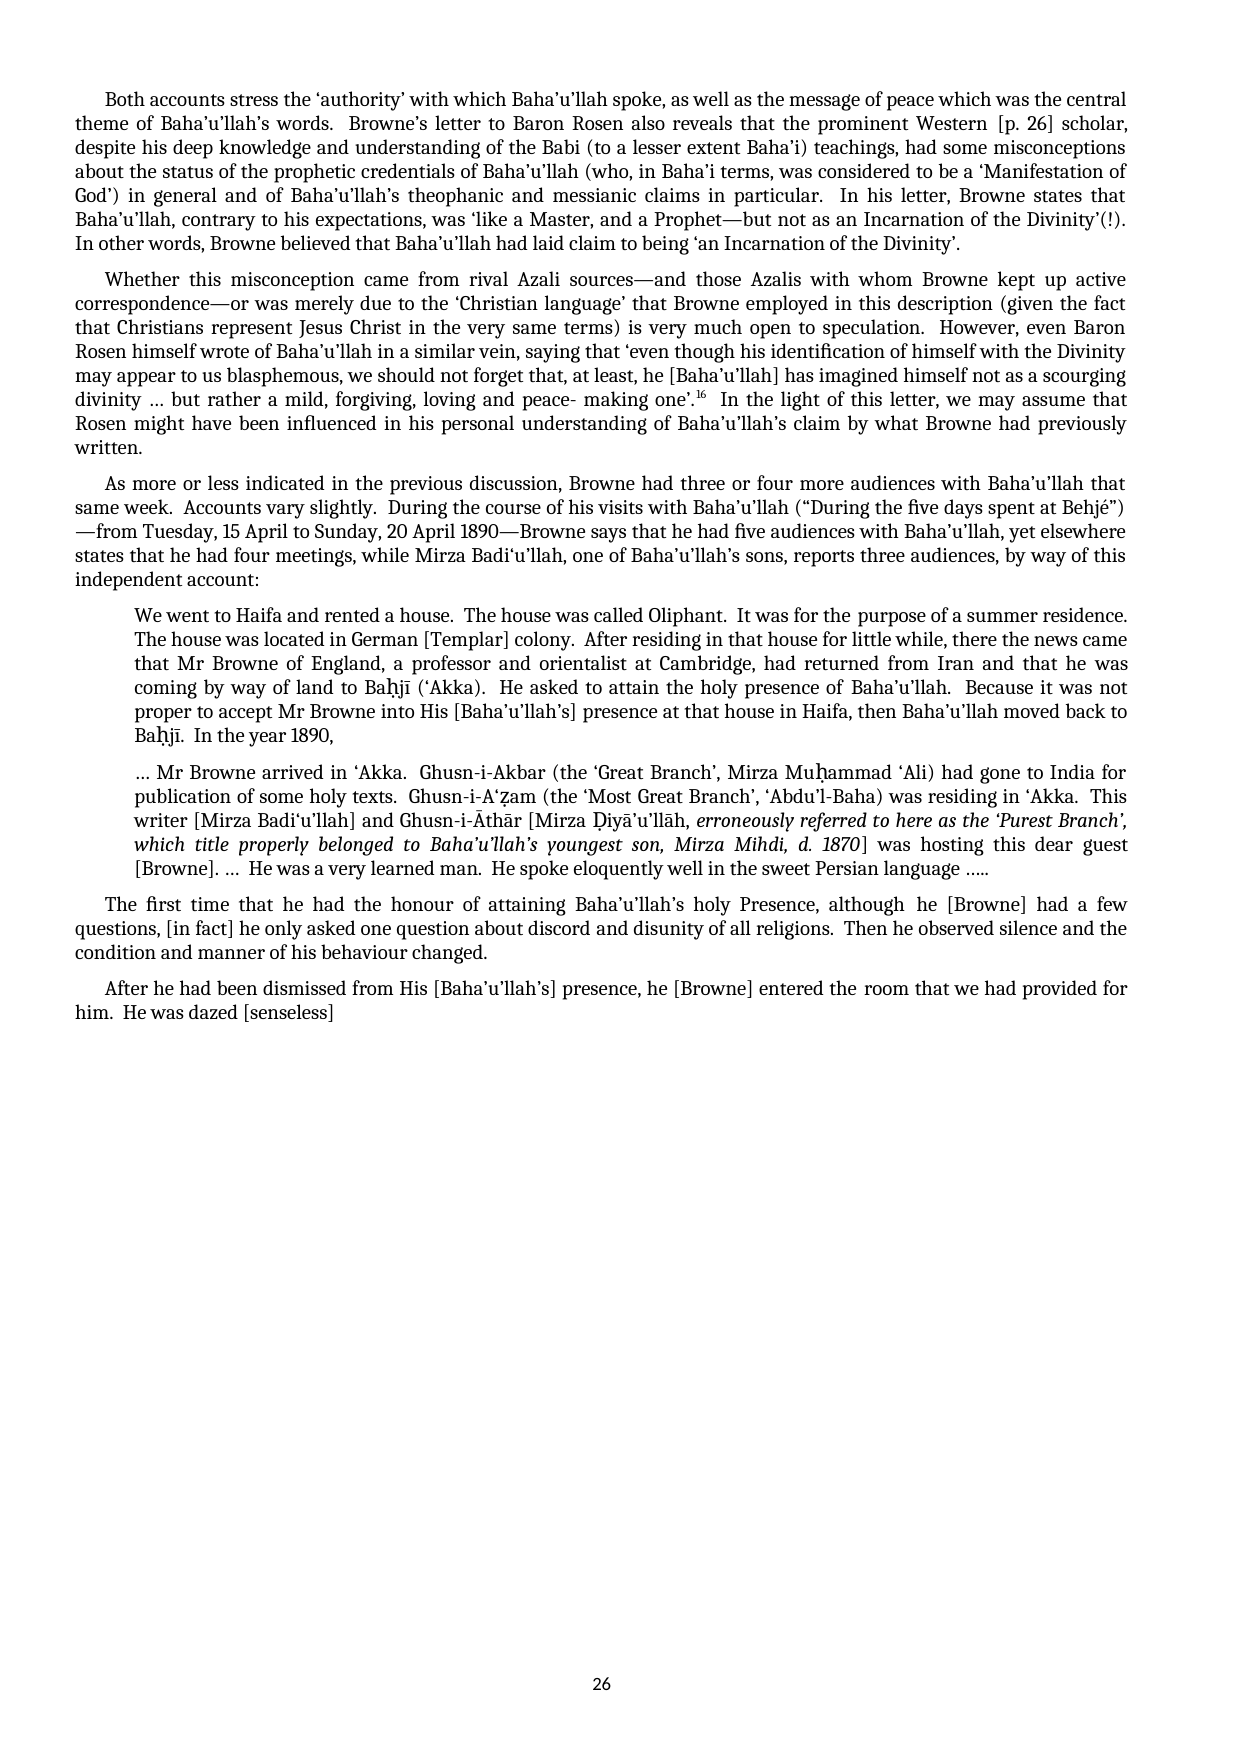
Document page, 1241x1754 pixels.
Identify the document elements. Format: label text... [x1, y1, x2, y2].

text Both accounts stress the ‘authority’ with which Baha’u’llah spoke, as well as the message of peace which was the central theme of Baha’u’llah’s words. Browne’s letter to Baron Rosen also reveals that the prominent Western [p. 26] scholar, despite his deep knowledge and understanding of the Babi (to a lesser extent Baha’i) teachings, had some misconceptions about the status of the prophetic credentials of Baha’u’llah (who, in Baha’i terms, was considered to be a ‘Manifestation of God’) in general and of Baha’u’llah’s theophanic and messianic claims in particular. In his letter, Browne states that Baha’u’llah, contrary to his expectations, was ‘like a Master, and a Prophet—but not as an Incarnation of the Divinity’(!). In other words, Browne believed that Baha’u’llah had laid claim to being ‘an Incarnation of the Divinity’. [75, 87, 1128, 255]
text After he had been dismissed from His [Baha’u’llah’s] presence, he [Browne] entered the room that we had provided for him. He was dazed [senseless] [75, 977, 1128, 1025]
text Whether this misconception came from rival Azali sources—and those Azalis with whom Browne kept up active correspondence—or was merely due to the ‘Christian language’ that Browne employed in this description (given the fact that Christians represent Jesus Christ in the very same terms) is very much open to speculation. However, even Baron Rosen himself wrote of Baha’u’llah in a similar vein, saying that ‘even though his identiﬁcation of himself with the Divinity may appear to us blasphemous, we should not forget that, at least, he [Baha’u’llah] has imagined himself not as a scourging divinity … but rather a mild, forgiving, loving and peace- making one’. In the light of this letter, we may assume that Rosen might have been inﬂuenced in his personal understanding of Baha’u’llah’s claim by what Browne had previously written. [75, 268, 1128, 459]
text As more or less indicated in the previous discussion, Browne had three or four more audiences with Baha’u’llah that same week. Accounts vary slightly. During the course of his visits with Baha’u’llah (“During the ﬁve days spent at Behjé”)—from Tuesday, 15 April to Sunday, 20 April 1890—Browne says that he had ﬁve audiences with Baha’u’llah, yet elsewhere states that he had four meetings, while Mirza Badi‘u’llah, one of Baha’u’llah’s sons, reports three audiences, by way of this independent account: [75, 472, 1128, 592]
text The ﬁrst time that he had the honour of attaining Baha’u’llah’s holy Presence, although he [Browne] had a few questions, [in fact] he only asked one question about discord and disunity of all religions. Then he observed silence and the condition and manner of his behaviour changed. [75, 893, 1128, 964]
text We went to Haifa and rented a house. The house was called Oliphant. It was for the purpose of a summer residence. The house was located in German [Templar] colony. After residing in that house for little while, there the news came that Mr Browne of England, a professor and orientalist at Cambridge, had returned from Iran and that he was coming by way of land to Baḥjī (‘Akka). He asked to attain the holy presence of Baha’u’llah. Because it was not proper to accept Mr Browne into His [Baha’u’llah’s] presence at that house in Haifa, then Baha’u’llah moved back to Baḥjī. In the year 1890, [134, 604, 1128, 748]
text … Mr Browne arrived in ‘Akka. Ghusn-i-Akbar (the ‘Great Branch’, Mirza Muḥammad ‘Ali) had gone to India for publication of some holy texts. Ghusn-i-A‘ẓam (the ‘Most Great Branch’, ‘Abdu’l-Baha) was residing in ‘Akka. This writer [Mirza Badi‘u’llah] and Ghusn-i-Āthār [Mirza Ḍiyā’u’llāh, erroneously referred to here as the ‘Purest Branch’, which title properly belonged to Baha’u’llah’s youngest son, Mirza Mihdi, d. 1870] was hosting this dear guest [Browne]. … He was a very learned man. He spoke eloquently well in the sweet Persian language ….. [134, 760, 1128, 880]
